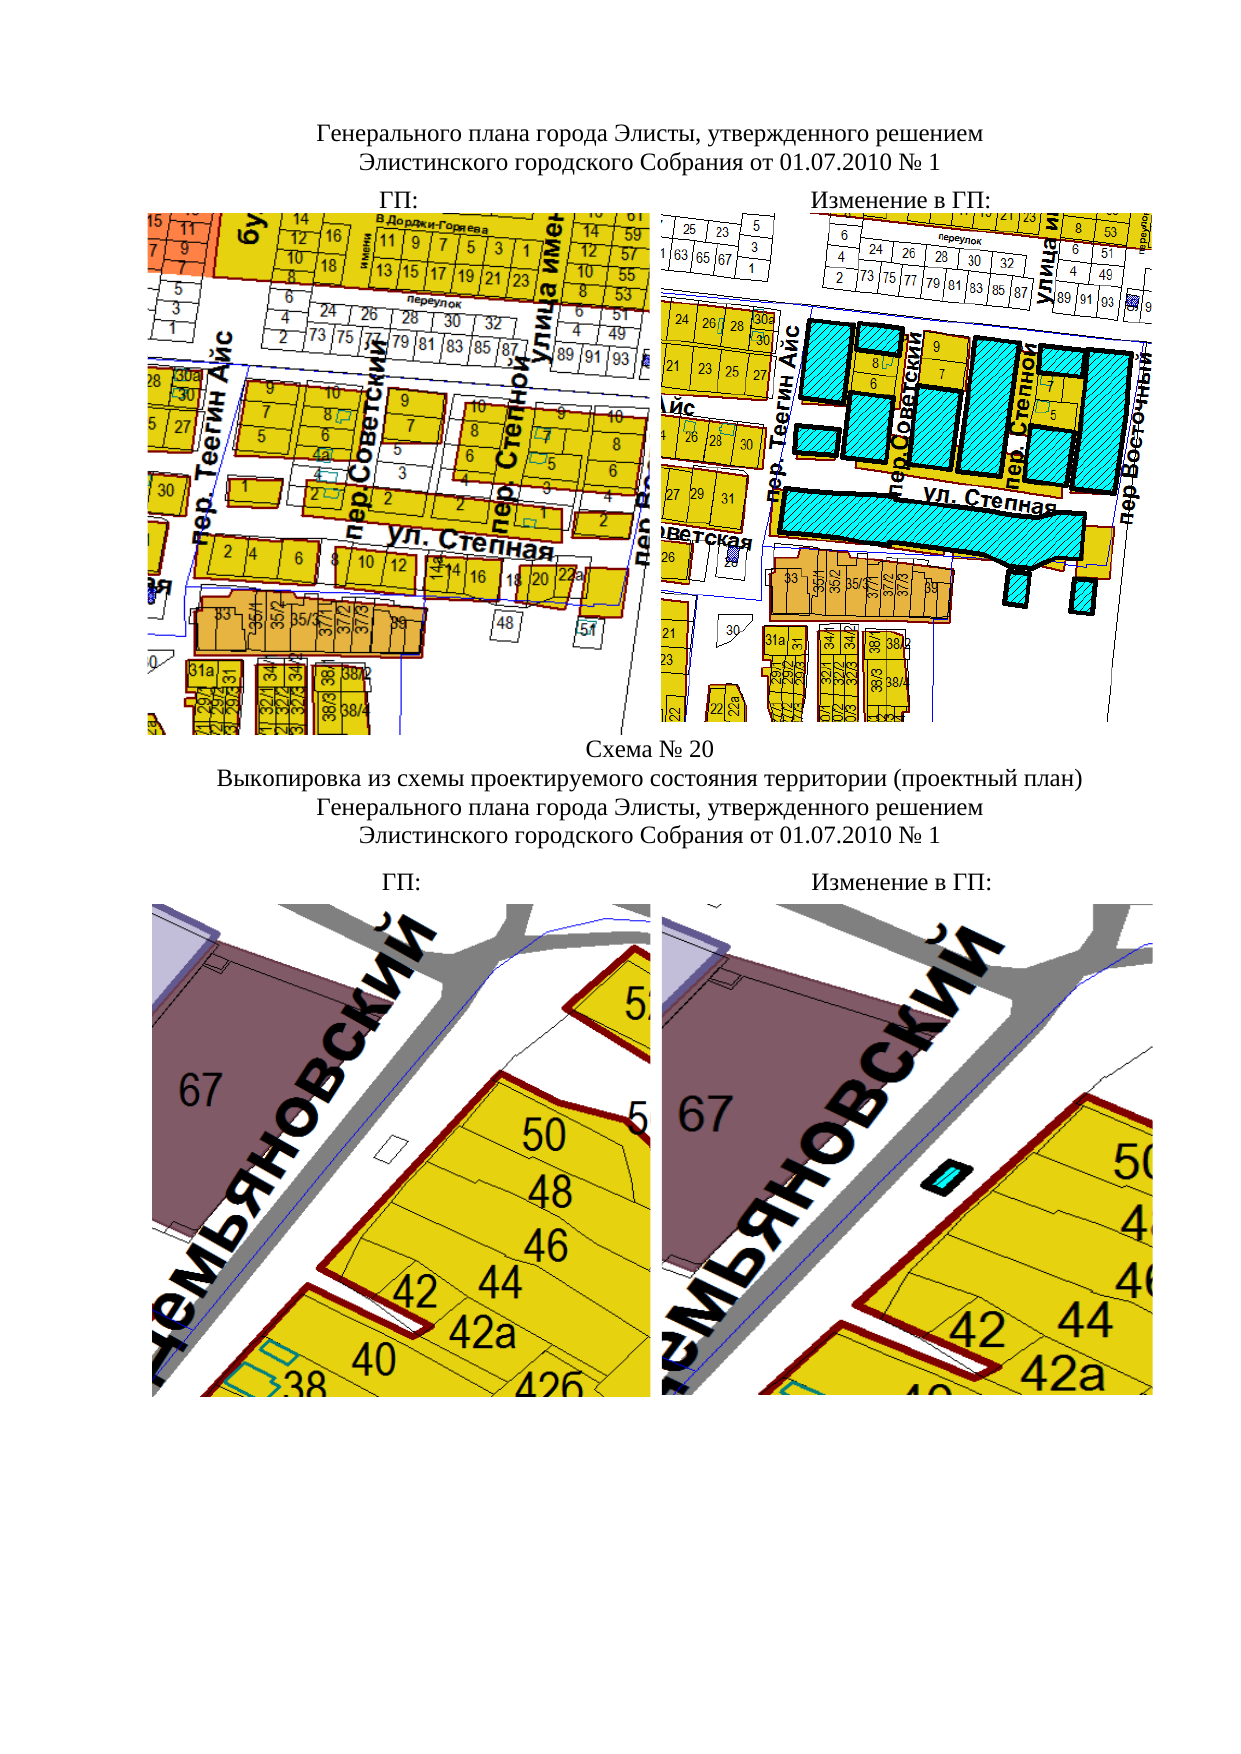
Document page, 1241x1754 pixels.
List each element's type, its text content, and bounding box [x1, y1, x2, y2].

picture [152, 904, 651, 1397]
table_cell [651, 904, 1153, 1396]
text Элистинского городского Собрания от 01.07.2010 № 1 [177, 821, 1122, 849]
table_header Изменение в ГП: [651, 867, 1153, 904]
picture [147, 213, 650, 735]
picture [661, 904, 1153, 1395]
text Элистинского городского Собрания от 01.07.2010 № 1 [177, 147, 1122, 176]
table_header Изменение в ГП: [650, 185, 1152, 214]
text Схема № 20 [177, 734, 1122, 763]
table_cell [650, 214, 1152, 734]
picture [661, 213, 1152, 722]
text Выкопировка из схемы проектируемого состояния территории (проектный план) [177, 763, 1122, 792]
text Генерального плана города Элисты, утвержденного решением [177, 118, 1122, 147]
table_header ГП: [152, 867, 651, 904]
text Генерального плана города Элисты, утвержденного решением [177, 792, 1122, 821]
table_header ГП: [148, 185, 650, 213]
